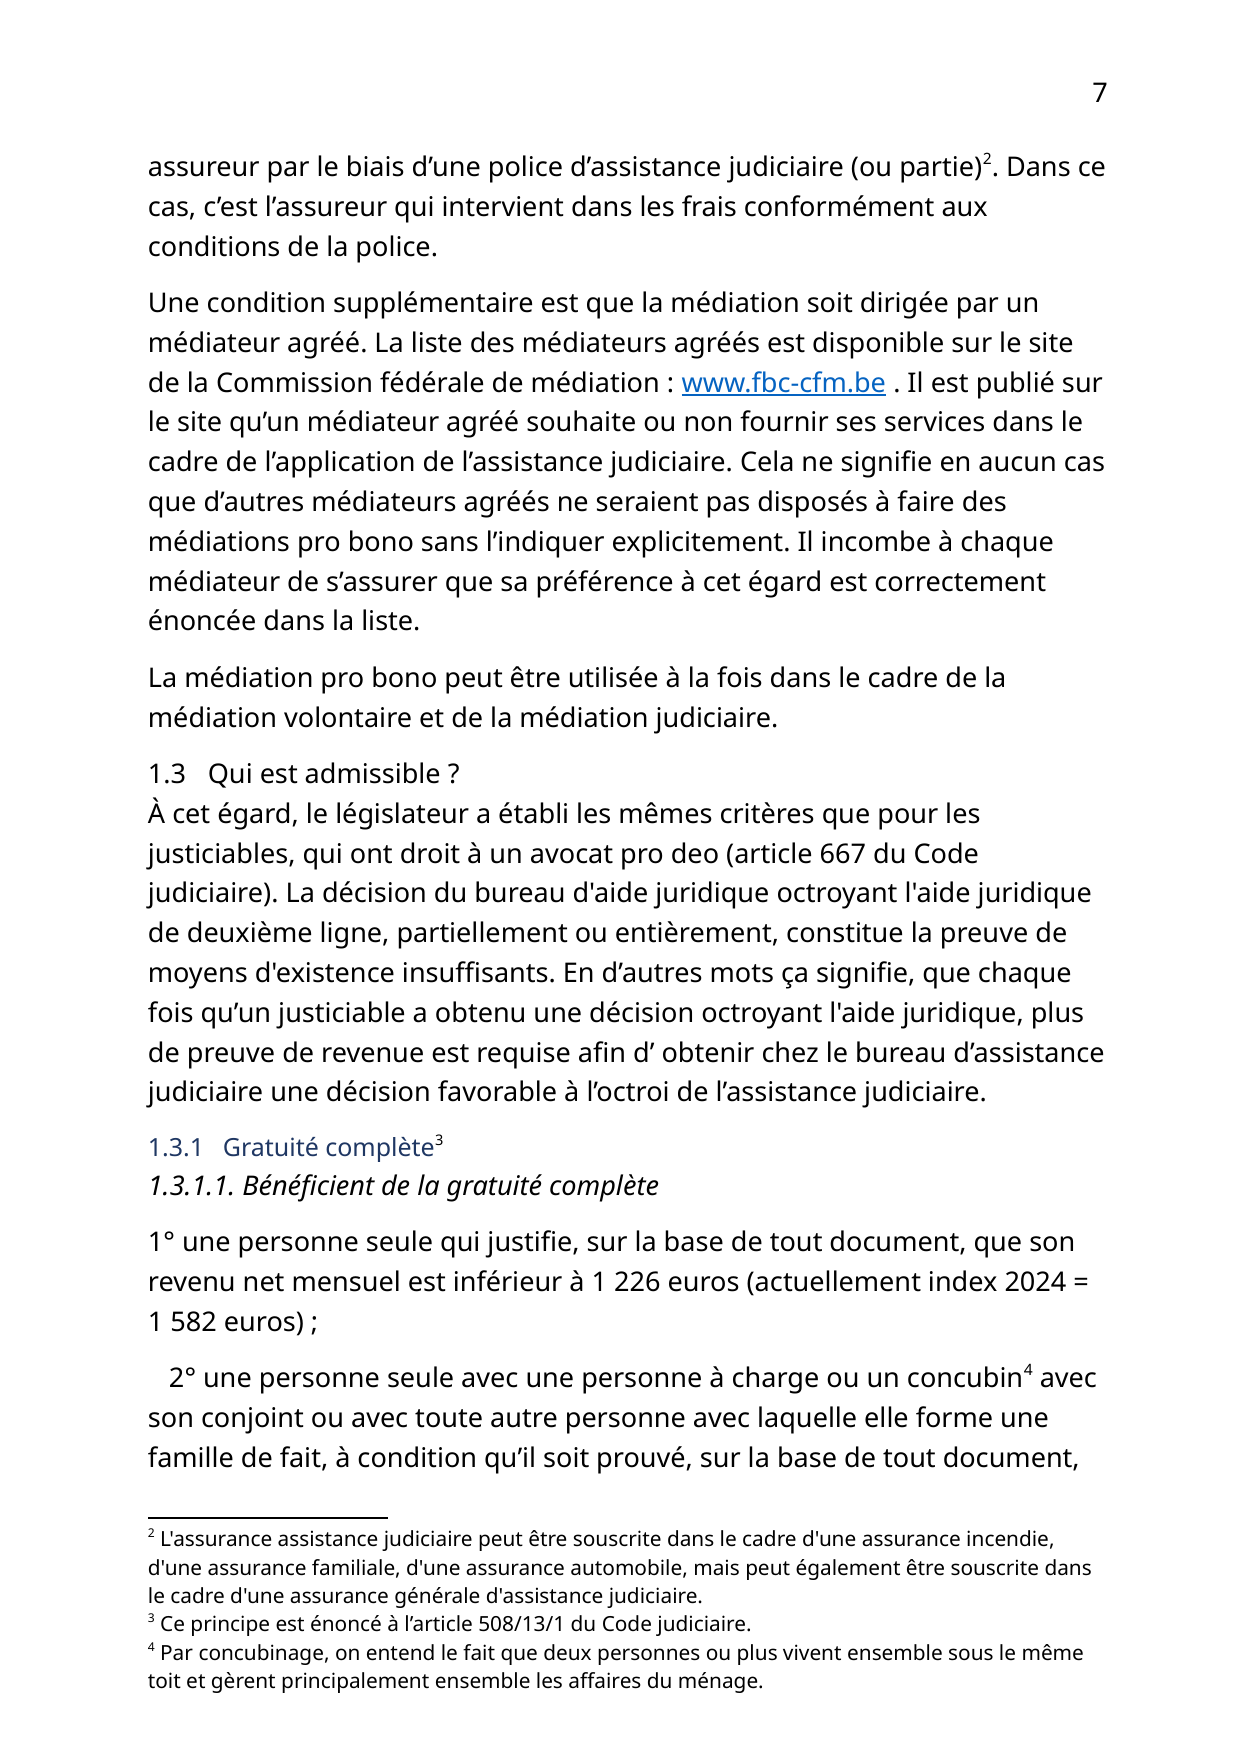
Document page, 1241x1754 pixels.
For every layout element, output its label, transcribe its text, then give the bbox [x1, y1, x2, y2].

text Une condition supplémentaire est que la médiation soit dirigée par un médiateur agréé. La liste des médiateurs agréés est disponible sur le site de la Commission fédérale de médiation : www.fbc-cfm.be . Il est publié sur le site qu’un médiateur agréé souhaite ou non fournir ses services dans le cadre de l’application de l’assistance judiciaire. Cela ne signifie en aucun cas que d’autres médiateurs agréés ne seraient pas disposés à faire des médiations pro bono sans l’indiquer explicitement. Il incombe à chaque médiateur de s’assurer que sa préférence à cet égard est correctement énoncée dans la liste. [148, 283, 1107, 639]
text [148, 147, 1107, 264]
text La médiation pro bono peut être utilisée à la fois dans le cadre de la médiation volontaire et de la médiation judiciaire. [148, 658, 1107, 735]
text À cet égard, le législateur a établi les mêmes critères que pour les justiciables, qui ont droit à un avocat pro deo (article 667 du Code judiciaire). La décision du bureau d'aide juridique octroyant l'aide juridique de deuxième ligne, partiellement ou entièrement, constitue la preuve de moyens d'existence insuffisants. En d’autres mots ça signifie, que chaque fois qu’un justiciable a obtenu une décision octroyant l'aide juridique, plus de preuve de revenue est requise afin d’ obtenir chez le bureau d’assistance judiciaire une décision favorable à l’octroi de l’assistance judiciaire. [148, 794, 1107, 1110]
subtitle Qui est admissible ? [148, 754, 1107, 791]
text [148, 1359, 1107, 1475]
text 1° une personne seule qui justifie, sur la base de tout document, que son revenu net mensuel est inférieur à 1 226 euros (actuellement index 2024 = 1 582 euros) ; [148, 1223, 1107, 1339]
subtitle Gratuité complète [148, 1129, 1107, 1163]
text 1.3.1.1. Bénéficient de la gratuité complète [148, 1166, 1107, 1203]
